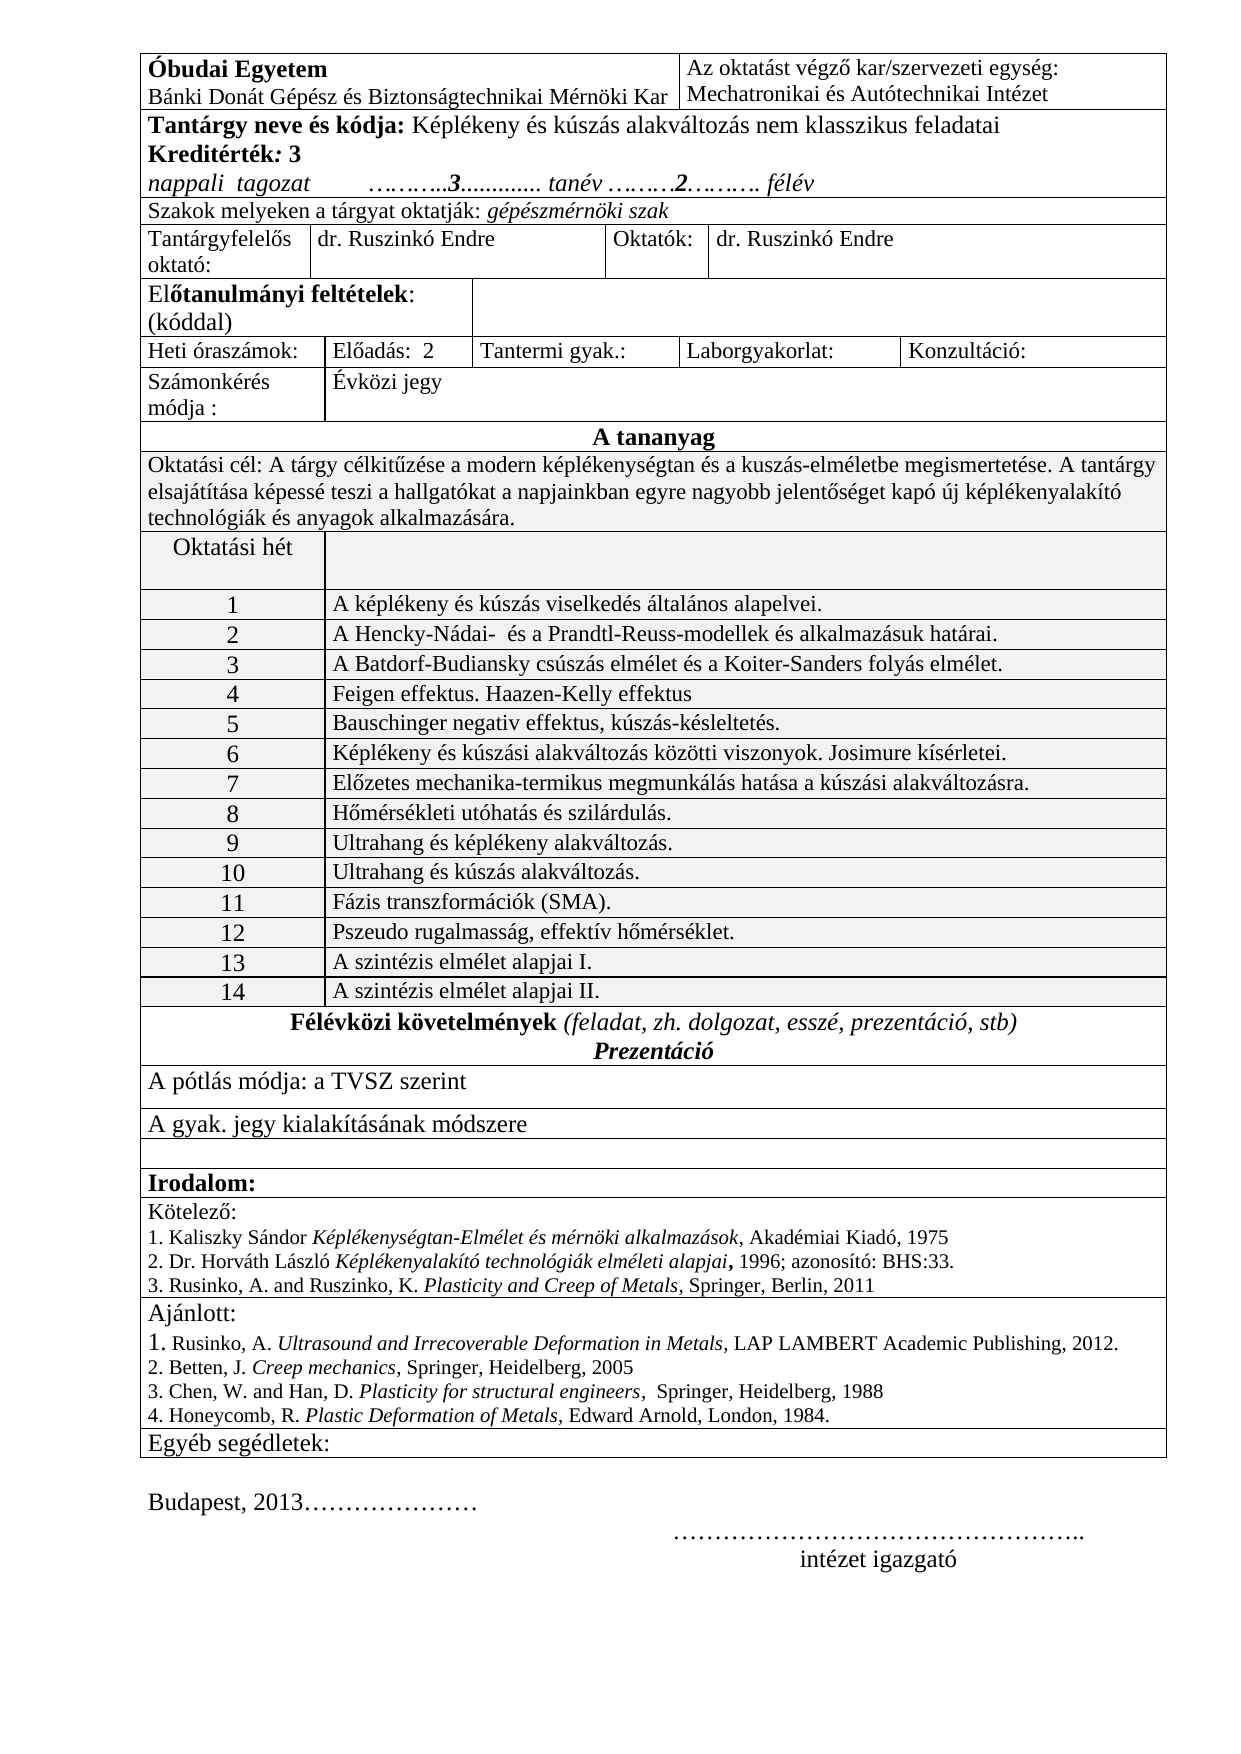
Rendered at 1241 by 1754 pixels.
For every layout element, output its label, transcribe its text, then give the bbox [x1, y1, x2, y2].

table_cell 13 [141, 948, 324, 976]
table_cell Ajánlott: 1. Rusinko, A. Ultrasound and Irrecoverable Deformation in Metals, LAP LAMBERT Academic Publishing, 2012. 2. Betten, J. Creep mechanics, Springer, Heidelberg, 2005 3. Chen, W. and Han, D. Plasticity for structural engineers, Springer, Heidelberg, 1988 4. Honeycomb, R. Plastic Deformation of Metals, Edward Arnold, London, 1984. [141, 1298, 1166, 1427]
table_cell Fázis transzformációk (SMA). [326, 888, 1166, 917]
table_cell A szintézis elmélet alapjai II. [326, 978, 1166, 1006]
table_cell 4 [141, 680, 324, 708]
table_cell A pótlás módja: a TVSZ szerint [141, 1066, 1166, 1108]
table_cell Oktatási hét [141, 532, 324, 589]
table_cell Előzetes mechanika-termikus megmunkálás hatása a kúszási alakváltozásra. [326, 769, 1166, 798]
table_cell dr. Ruszinkó Endre [311, 225, 605, 278]
text ………………………………………….. [664, 1516, 1092, 1544]
table_cell 6 [141, 739, 324, 768]
table_cell A Hencky-Nádai- és a Prandtl-Reuss-modellek és alkalmazásuk határai. [326, 620, 1166, 649]
table_cell 12 [141, 918, 324, 947]
table_cell Konzultáció: [901, 337, 1166, 367]
table_cell 5 [141, 709, 324, 738]
table_cell Laborgyakorlat: [680, 337, 900, 367]
table_cell A tananyag [141, 422, 1166, 451]
table_cell Egyéb segédletek: [141, 1429, 1166, 1457]
table_cell Szakok melyeken a tárgyat oktatják: gépészmérnöki szak [141, 198, 1166, 224]
table_cell Heti óraszámok: [141, 337, 324, 367]
table_cell Irodalom: [141, 1169, 1166, 1197]
table_cell Oktatók: [606, 225, 708, 278]
table_cell Bauschinger negativ effektus, kúszás-késleltetés. [326, 709, 1166, 738]
table_cell Tantárgyfelelős oktató: [141, 225, 310, 278]
table_cell Ultrahang és képlékeny alakváltozás. [326, 829, 1166, 857]
table_cell A képlékeny és kúszás viselkedés általános alapelvei. [326, 590, 1166, 619]
table_cell 8 [141, 799, 324, 827]
table_cell Számonkérés módja : [141, 368, 324, 421]
table_cell Hőmérsékleti utóhatás és szilárdulás. [326, 799, 1166, 827]
text Budapest, 2013………………… [148, 1487, 1092, 1516]
table_cell 10 [141, 858, 324, 887]
table_cell Évközi jegy [326, 368, 1166, 421]
table_cell Előtanulmányi feltételek: (kóddal) [141, 279, 472, 336]
table_header Óbudai Egyetem Bánki Donát Gépész és Biztonságtechnikai Mérnöki Kar [141, 54, 679, 109]
table_cell dr. Ruszinkó Endre [709, 225, 1166, 278]
table_cell 2 [141, 620, 324, 649]
table_cell [326, 532, 1166, 589]
table_cell Előadás: 2 [326, 337, 472, 367]
table_cell Oktatási cél: A tárgy célkitűzése a modern képlékenységtan és a kuszás-elméletbe megismertetése. A tantárgy elsajátítása képessé teszi a hallgatókat a napjainkban egyre nagyobb jelentőséget kapó új képlékenyalakító technológiák és anyagok alkalmazására. [141, 452, 1166, 531]
table_cell Tantermi gyak.: [473, 337, 679, 367]
table_cell A gyak. jegy kialakításának módszere [141, 1109, 1166, 1138]
table_cell Félévközi követelmények (feladat, zh. dolgozat, esszé, prezentáció, stb) Prezentáció [141, 1007, 1166, 1065]
table_cell Tantárgy neve és kódja: Képlékeny és kúszás alakváltozás nem klasszikus feladatai Kreditérték: 3 nappali tagozat ………..3............. tanév ………2………. félév [141, 110, 1166, 197]
table_cell 9 [141, 829, 324, 857]
text intézet igazgató [664, 1544, 1092, 1573]
table_cell Képlékeny és kúszási alakváltozás közötti viszonyok. Josimure kísérletei. [326, 739, 1166, 768]
table_cell 3 [141, 650, 324, 678]
table_cell 14 [141, 978, 324, 1006]
table_cell 1 [141, 590, 324, 619]
table_cell [141, 1139, 1166, 1167]
table_cell Pszeudo rugalmasság, effektív hőmérséklet. [326, 918, 1166, 947]
table_cell A Batdorf-Budiansky csúszás elmélet és a Koiter-Sanders folyás elmélet. [326, 650, 1166, 678]
table_cell A szintézis elmélet alapjai I. [326, 948, 1166, 976]
table_cell Kötelező: 1. Kaliszky Sándor Képlékenységtan-Elmélet és mérnöki alkalmazások, Akadémiai Kiadó, 1975 2. Dr. Horváth László Képlékenyalakító technológiák elméleti alapjai, 1996; azonosító: BHS:33. 3. Rusinko, A. and Ruszinko, K. Plasticity and Creep of Metals, Springer, Berlin, 2011 [141, 1198, 1166, 1297]
table_cell Feigen effektus. Haazen-Kelly effektus [326, 680, 1166, 708]
table_cell 11 [141, 888, 324, 917]
table_cell 7 [141, 769, 324, 798]
table_cell [473, 279, 1166, 336]
table_header Az oktatást végző kar/szervezeti egység: Mechatronikai és Autótechnikai Intézet [680, 54, 1166, 109]
table_cell Ultrahang és kúszás alakváltozás. [326, 858, 1166, 887]
